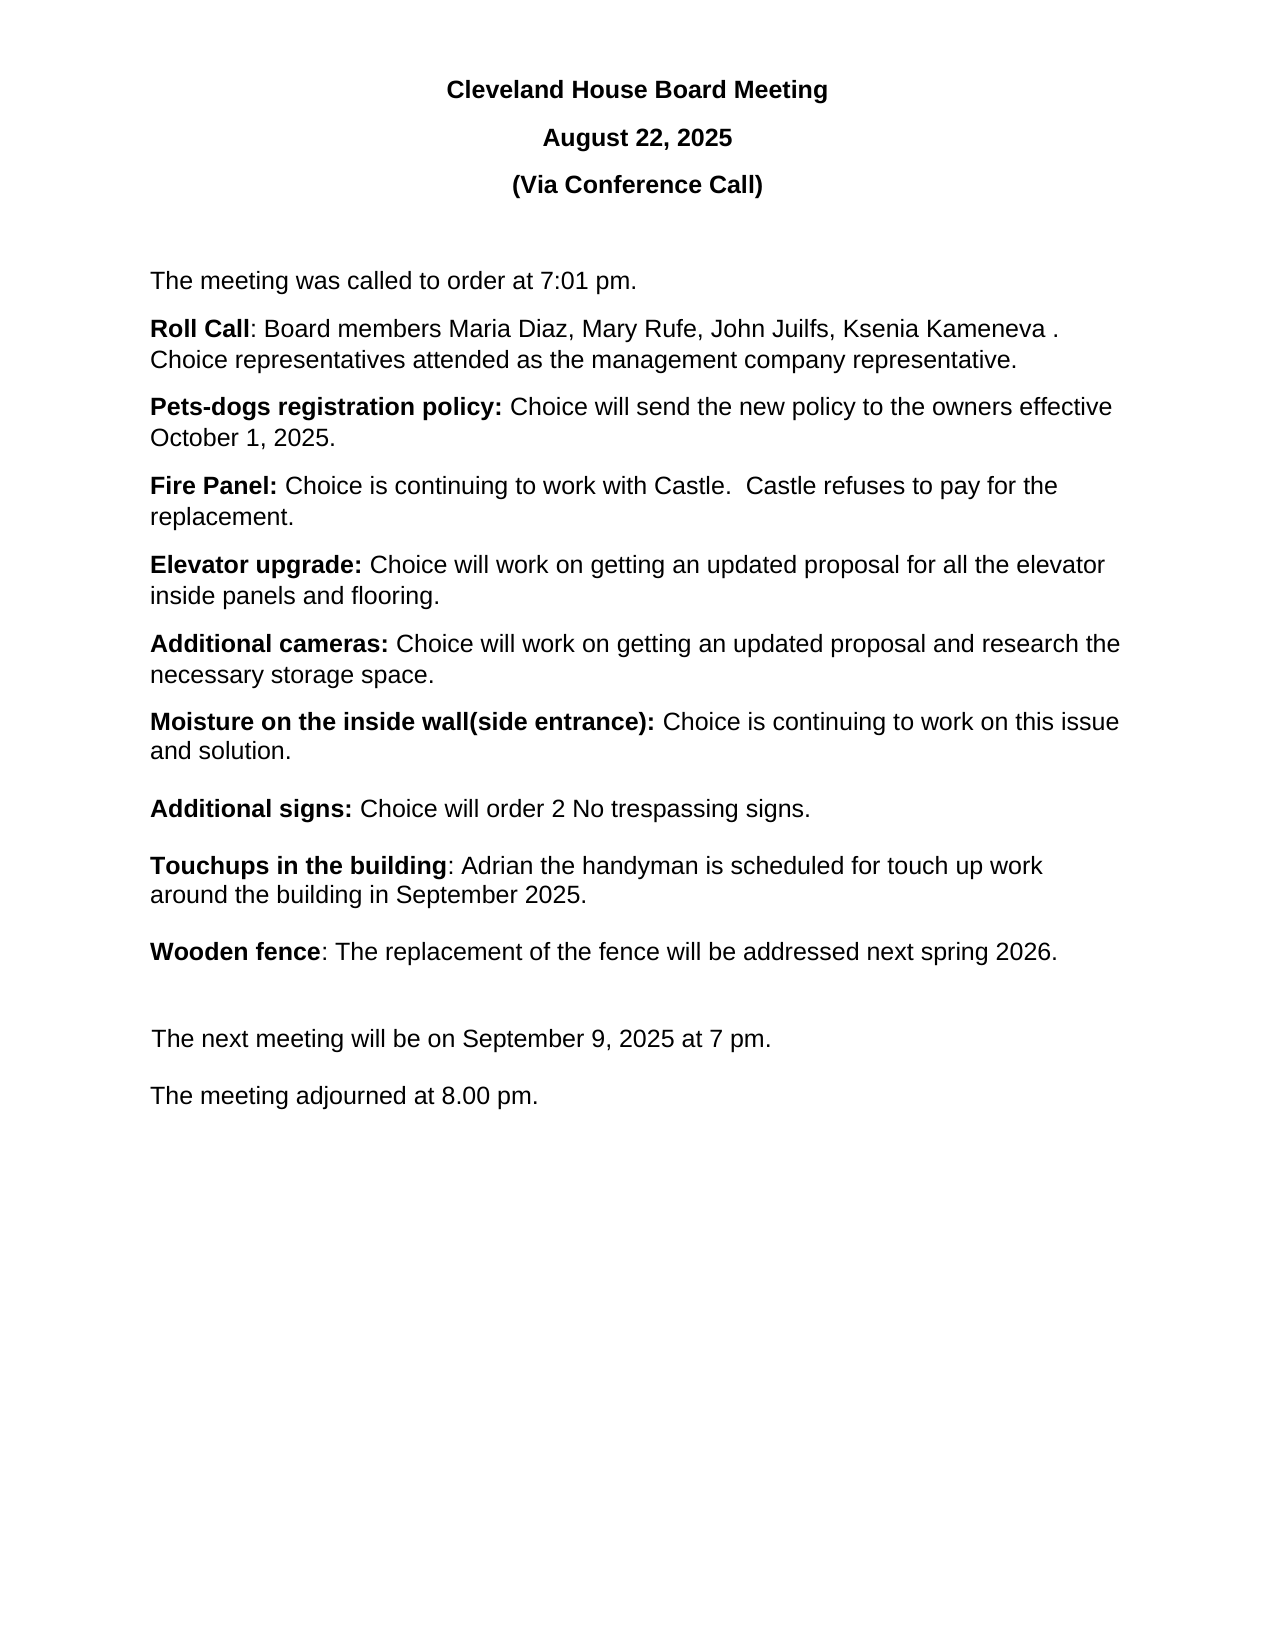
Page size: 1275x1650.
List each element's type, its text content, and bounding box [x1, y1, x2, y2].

text (Via Conference Call) [75, 170, 1200, 199]
text Elevator upgrade: Choice will work on getting an updated proposal for all the elevator inside panels and flooring. [150, 550, 1125, 609]
text Touchups in the building: Adrian the handyman is scheduled for touch up work around the building in September 2025. [150, 851, 1125, 908]
text Pets-dogs registration policy: Choice will send the new policy to the owners effective October 1, 2025. [150, 392, 1125, 452]
text The next meeting will be on September 9, 2025 at 7 pm. [75, 1023, 1200, 1052]
text The meeting was called to order at 7:01 pm. [150, 266, 1125, 294]
text Fire Panel: Choice is continuing to work with Castle. Castle refuses to pay for the replacement. [150, 471, 1125, 531]
text Additional cameras: Choice will work on getting an updated proposal and research the necessary storage space. [150, 628, 1125, 688]
text Moisture on the inside wall(side entrance): Choice is continuing to work on this issue and solution. [150, 707, 1125, 765]
text Additional signs: Choice will order 2 No trespassing signs. [150, 793, 1125, 822]
text August 22, 2025 [75, 123, 1200, 151]
text Wooden fence: The replacement of the fence will be addressed next spring 2026. [150, 937, 1125, 966]
text Roll Call: Board members Maria Diaz, Mary Rufe, John Juilfs, Ksenia Kameneva . Choice representatives attended as the management company representative. [150, 313, 1125, 373]
text Cleveland House Board Meeting [75, 75, 1200, 104]
text The meeting adjourned at 8.00 pm. [150, 1081, 1125, 1110]
